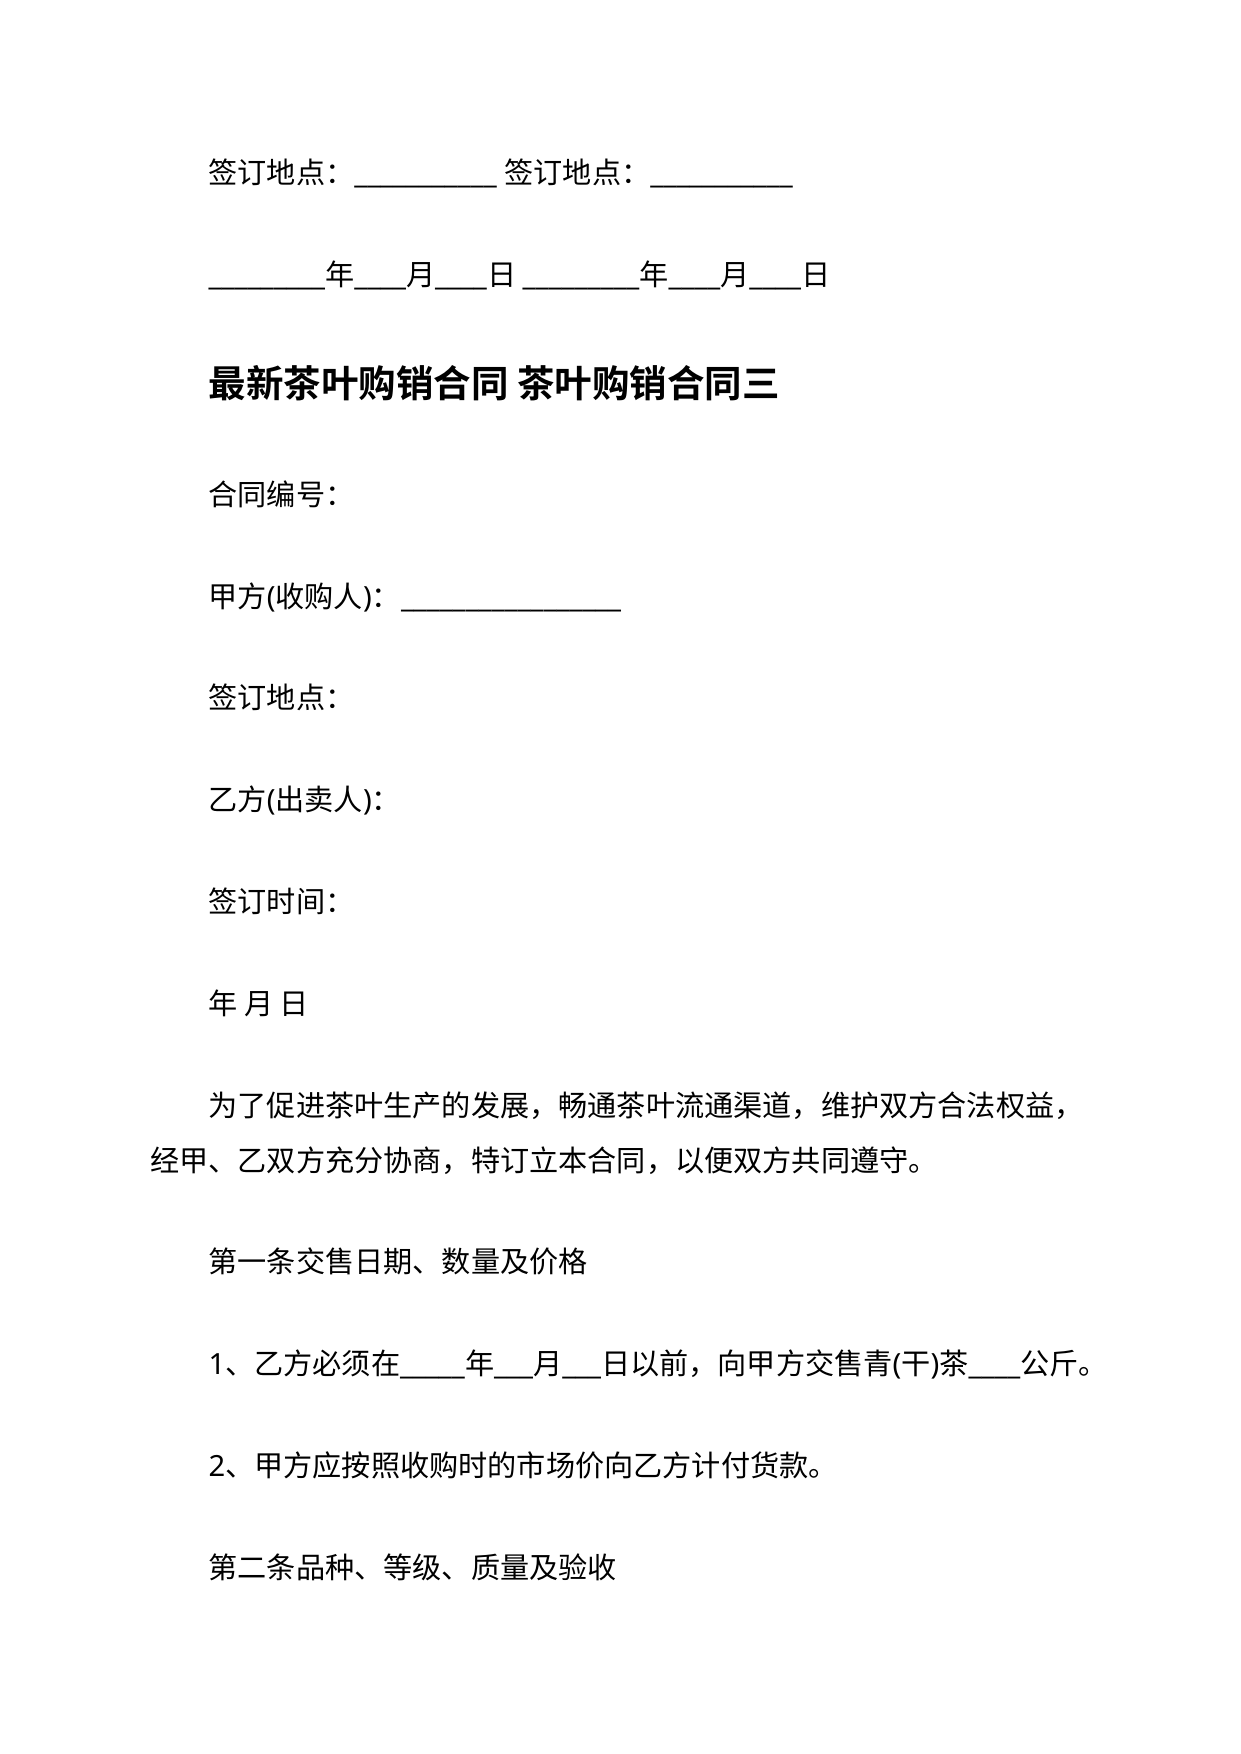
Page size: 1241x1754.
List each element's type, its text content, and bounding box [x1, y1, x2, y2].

text 乙方(出卖人)： [150, 777, 1090, 819]
text 年 月 日 [150, 981, 1090, 1023]
text 签订地点： [150, 675, 1090, 717]
text 签订地点：___________ 签订地点：___________ [150, 150, 1090, 192]
text 为了促进茶叶生产的发展，畅通茶叶流通渠道，维护双方合法权益，经甲、乙双方充分协商，特订立本合同，以便双方共同遵守。 [150, 1082, 1090, 1179]
text 最新茶叶购销合同 茶叶购销合同三 [150, 354, 1090, 408]
text 1、乙方必须在_____年___月___日以前，向甲方交售青(干)茶____公斤。 [150, 1341, 1090, 1383]
text _________年____月____日 _________年____月____日 [150, 252, 1090, 294]
text 合同编号： [150, 471, 1090, 514]
text 签订时间： [150, 879, 1090, 921]
text 2、甲方应按照收购时的市场价向乙方计付货款。 [150, 1443, 1090, 1485]
text 甲方(收购人)：_________________ [150, 573, 1090, 616]
text 第二条品种、等级、质量及验收 [150, 1545, 1090, 1587]
text 第一条交售日期、数量及价格 [150, 1239, 1090, 1281]
